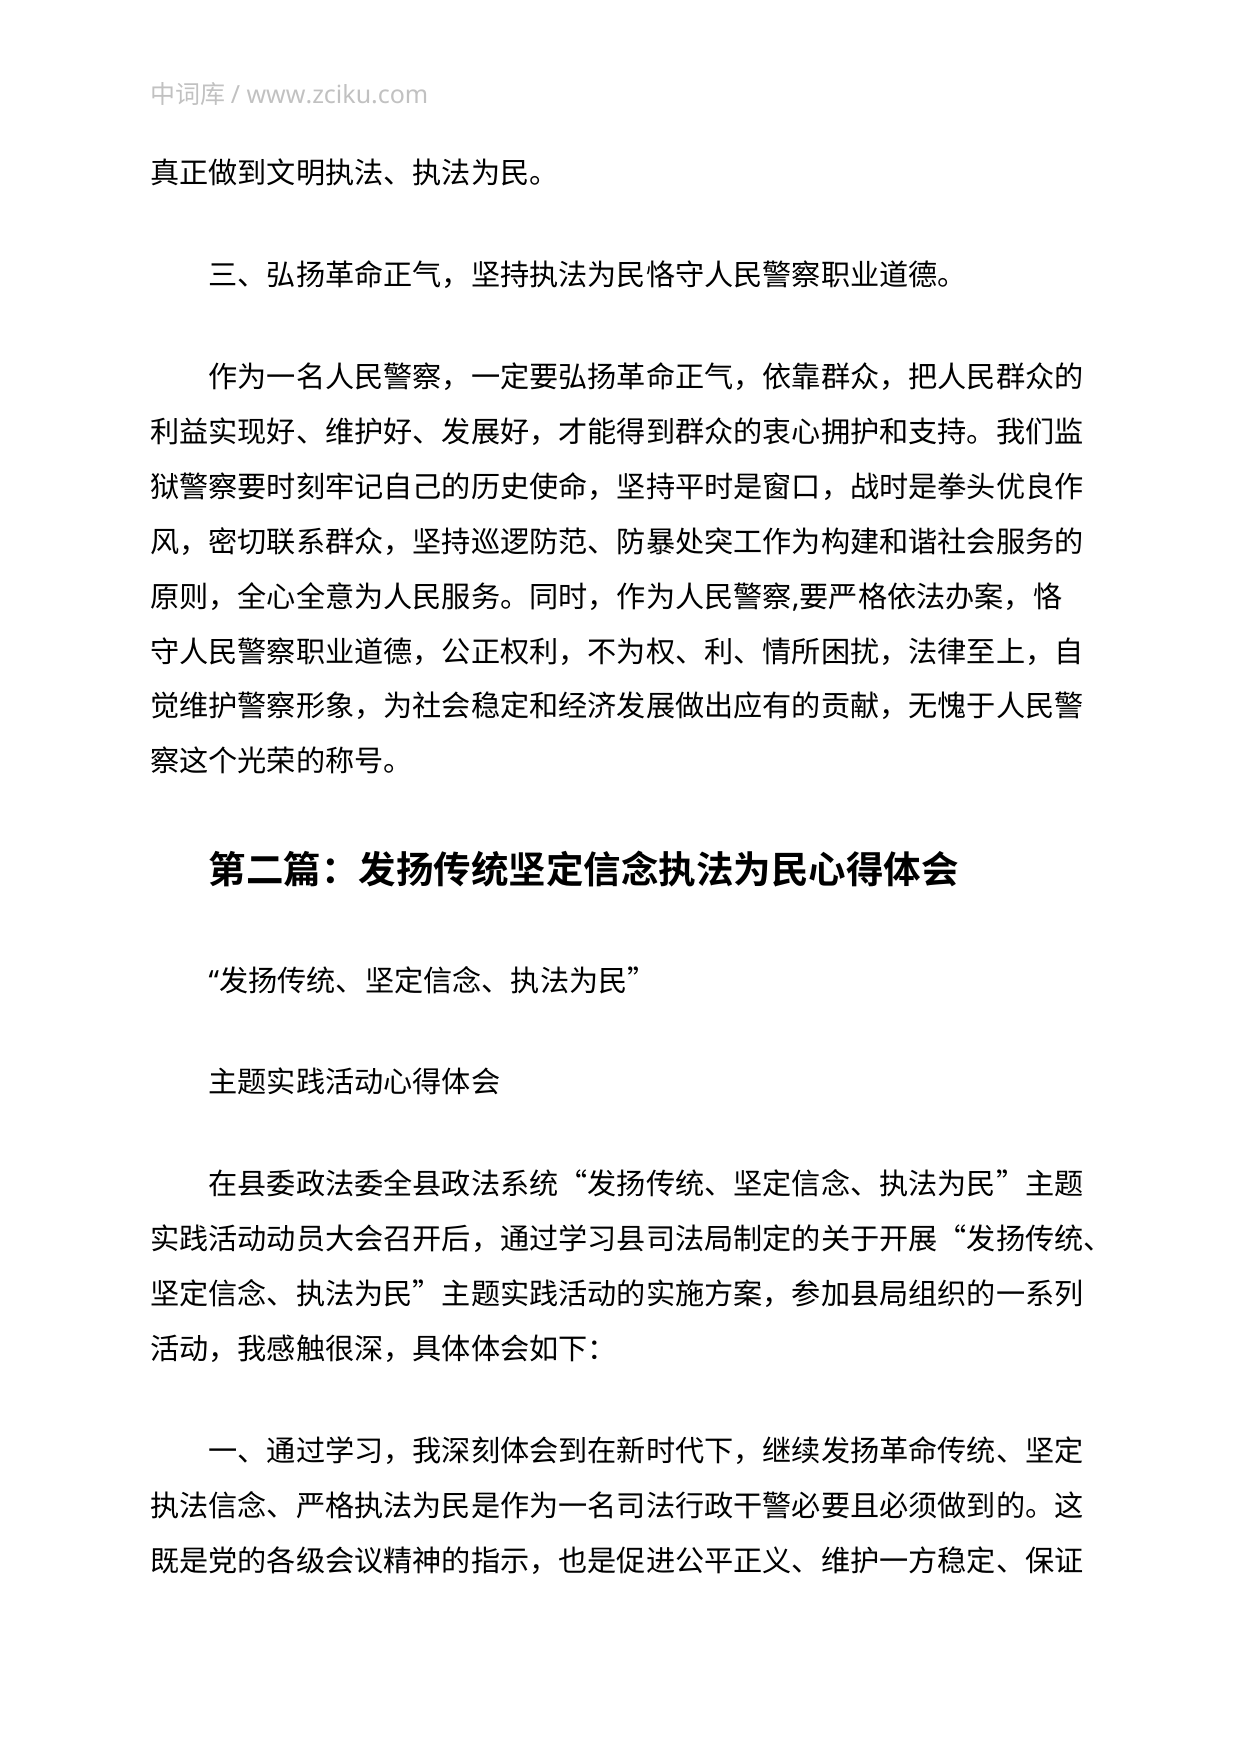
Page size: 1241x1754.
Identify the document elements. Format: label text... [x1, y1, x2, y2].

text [150, 150, 1090, 192]
text 作为一名人民警察，一定要弘扬革命正气，依靠群众，把人民群众的利益实现好、维护好、发展好，才能得到群众的衷心拥护和支持。我们监狱警察要时刻牢记自己的历史使命，坚持平时是窗口，战时是拳头优良作风，密切联系群众，坚持巡逻防范、防暴处突工作为构建和谐社会服务的原则，全心全意为人民服务。同时，作为人民警察,要严格依法办案，恪守人民警察职业道德，公正权利，不为权、利、情所困扰，法律至上，自觉维护警察形象，为社会稳定和经济发展做出应有的贡献，无愧于人民警察这个光荣的称号。 [150, 353, 1090, 780]
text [150, 1427, 1090, 1579]
text 第二篇：发扬传统坚定信念执法为民心得体会 [150, 840, 1090, 894]
text 三、弘扬革命正气，坚持执法为民恪守人民警察职业道德。 [150, 252, 1090, 294]
text 在县委政法委全县政法系统“发扬传统、坚定信念、执法为民”主题实践活动动员大会召开后，通过学习县司法局制定的关于开展“发扬传统、坚定信念、执法为民”主题实践活动的实施方案，参加县局组织的一系列活动，我感触很深，具体体会如下： [150, 1161, 1090, 1368]
text “发扬传统、坚定信念、执法为民” [150, 957, 1090, 999]
text 主题实践活动心得体会 [150, 1059, 1090, 1101]
